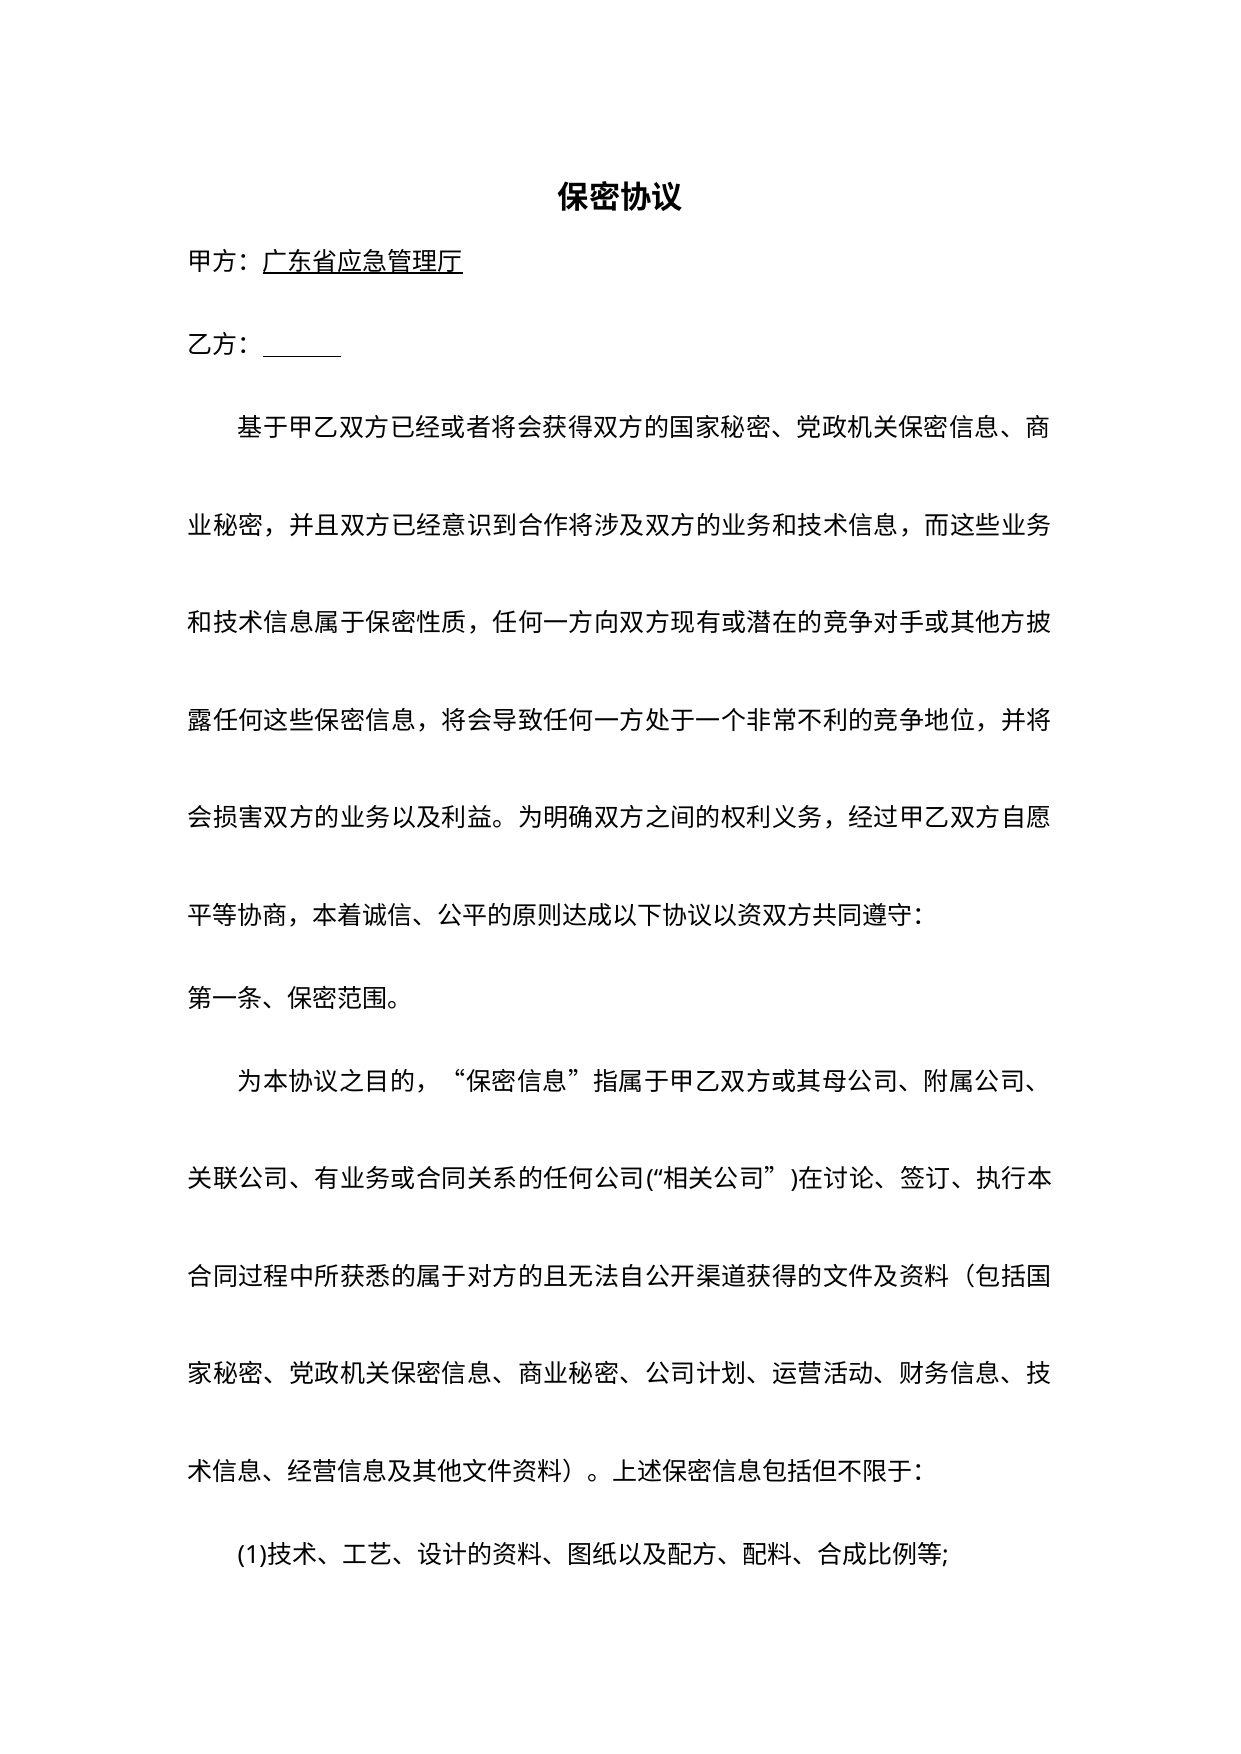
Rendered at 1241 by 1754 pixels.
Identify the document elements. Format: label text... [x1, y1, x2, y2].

text 第一条、保密范围。 [187, 964, 1053, 1029]
text 乙方： [187, 310, 1053, 375]
text 甲方：广东省应急管理厅 [187, 227, 1053, 292]
text (1)技术、工艺、设计的资料、图纸以及配方、配料、合成比例等; [187, 1520, 1053, 1585]
text 为本协议之目的，“保密信息”指属于甲乙双方或其母公司、附属公司、关联公司、有业务或合同关系的任何公司(“相关公司”)在讨论、签订、执行本合同过程中所获悉的属于对方的且无法自公开渠道获得的文件及资料（包括国家秘密、党政机关保密信息、商业秘密、公司计划、运营活动、财务信息、技术信息、经营信息及其他文件资料）。上述保密信息包括但不限于： [187, 1047, 1053, 1502]
text 保密协议 [187, 162, 1053, 227]
text 基于甲乙双方已经或者将会获得双方的国家秘密、党政机关保密信息、商业秘密，并且双方已经意识到合作将涉及双方的业务和技术信息，而这些业务和技术信息属于保密性质，任何一方向双方现有或潜在的竞争对手或其他方披露任何这些保密信息，将会导致任何一方处于一个非常不利的竞争地位，并将会损害双方的业务以及利益。为明确双方之间的权利义务，经过甲乙双方自愿平等协商，本着诚信、公平的原则达成以下协议以资双方共同遵守： [187, 393, 1053, 946]
